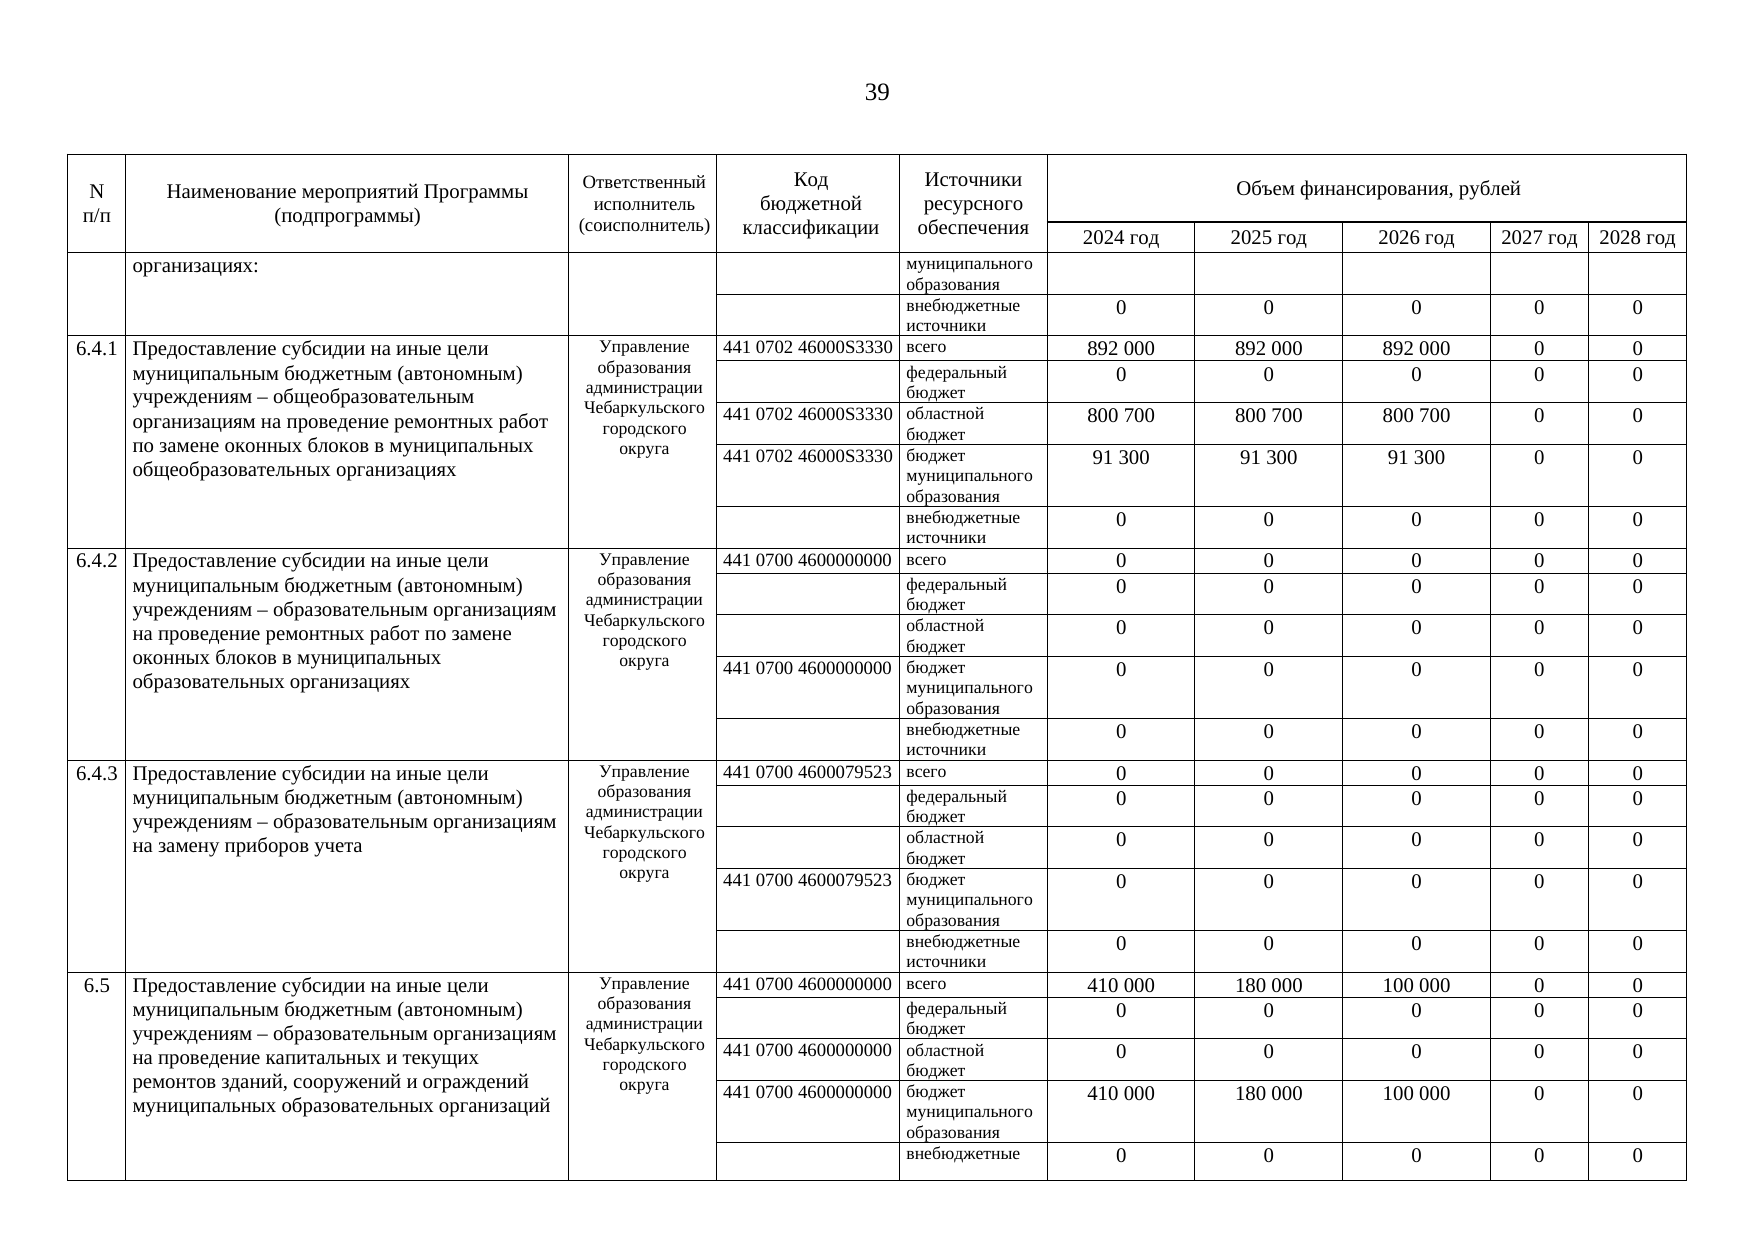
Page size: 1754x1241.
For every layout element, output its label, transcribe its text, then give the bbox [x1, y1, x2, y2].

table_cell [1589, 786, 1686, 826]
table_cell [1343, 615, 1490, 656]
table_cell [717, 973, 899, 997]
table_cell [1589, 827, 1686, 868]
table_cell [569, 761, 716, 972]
table_cell 2026 год [1343, 223, 1490, 252]
table_header N п/п [68, 155, 125, 252]
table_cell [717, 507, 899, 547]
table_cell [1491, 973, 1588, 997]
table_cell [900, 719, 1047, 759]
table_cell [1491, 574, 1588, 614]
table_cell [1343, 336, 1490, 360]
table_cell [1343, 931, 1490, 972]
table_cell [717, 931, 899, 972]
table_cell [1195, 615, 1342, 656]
table_header Наименование мероприятий Программы (подпрограммы) [126, 155, 568, 252]
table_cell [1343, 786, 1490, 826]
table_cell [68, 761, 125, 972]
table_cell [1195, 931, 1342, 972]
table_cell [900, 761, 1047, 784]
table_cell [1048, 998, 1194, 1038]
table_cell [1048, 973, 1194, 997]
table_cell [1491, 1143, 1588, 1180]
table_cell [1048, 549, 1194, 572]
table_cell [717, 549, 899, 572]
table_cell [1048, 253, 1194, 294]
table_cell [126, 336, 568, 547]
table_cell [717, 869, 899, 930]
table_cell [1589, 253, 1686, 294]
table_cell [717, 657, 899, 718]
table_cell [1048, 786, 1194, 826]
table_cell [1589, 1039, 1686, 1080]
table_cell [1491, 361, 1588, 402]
table_header Объем финансирования, рублей [1048, 155, 1686, 221]
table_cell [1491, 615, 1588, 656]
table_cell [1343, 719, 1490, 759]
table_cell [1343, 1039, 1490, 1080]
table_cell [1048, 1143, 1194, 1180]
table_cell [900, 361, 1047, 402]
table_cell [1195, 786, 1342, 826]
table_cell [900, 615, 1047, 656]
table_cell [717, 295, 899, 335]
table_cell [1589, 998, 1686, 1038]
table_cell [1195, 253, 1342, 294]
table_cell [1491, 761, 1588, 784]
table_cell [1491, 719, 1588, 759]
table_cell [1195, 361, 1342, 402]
table_cell 2028 год [1589, 223, 1686, 252]
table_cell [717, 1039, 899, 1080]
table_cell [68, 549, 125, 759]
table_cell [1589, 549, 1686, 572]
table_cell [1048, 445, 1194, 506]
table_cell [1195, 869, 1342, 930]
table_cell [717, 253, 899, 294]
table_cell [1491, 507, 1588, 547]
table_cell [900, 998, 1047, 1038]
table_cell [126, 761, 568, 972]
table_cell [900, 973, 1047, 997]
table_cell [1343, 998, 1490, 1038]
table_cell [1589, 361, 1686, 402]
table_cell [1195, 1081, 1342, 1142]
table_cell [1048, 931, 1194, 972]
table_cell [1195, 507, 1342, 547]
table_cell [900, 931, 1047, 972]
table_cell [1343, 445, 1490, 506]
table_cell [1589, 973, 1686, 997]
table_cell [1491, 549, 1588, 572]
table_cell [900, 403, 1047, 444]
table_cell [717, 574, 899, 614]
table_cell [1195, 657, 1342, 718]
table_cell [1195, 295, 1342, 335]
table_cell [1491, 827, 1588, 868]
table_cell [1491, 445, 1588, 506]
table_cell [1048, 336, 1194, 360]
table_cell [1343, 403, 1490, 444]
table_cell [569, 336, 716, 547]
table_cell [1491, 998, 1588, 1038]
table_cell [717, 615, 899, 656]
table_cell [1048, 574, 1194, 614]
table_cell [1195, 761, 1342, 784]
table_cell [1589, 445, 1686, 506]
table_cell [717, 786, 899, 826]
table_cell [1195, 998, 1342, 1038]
table_cell 2024 год [1048, 223, 1194, 252]
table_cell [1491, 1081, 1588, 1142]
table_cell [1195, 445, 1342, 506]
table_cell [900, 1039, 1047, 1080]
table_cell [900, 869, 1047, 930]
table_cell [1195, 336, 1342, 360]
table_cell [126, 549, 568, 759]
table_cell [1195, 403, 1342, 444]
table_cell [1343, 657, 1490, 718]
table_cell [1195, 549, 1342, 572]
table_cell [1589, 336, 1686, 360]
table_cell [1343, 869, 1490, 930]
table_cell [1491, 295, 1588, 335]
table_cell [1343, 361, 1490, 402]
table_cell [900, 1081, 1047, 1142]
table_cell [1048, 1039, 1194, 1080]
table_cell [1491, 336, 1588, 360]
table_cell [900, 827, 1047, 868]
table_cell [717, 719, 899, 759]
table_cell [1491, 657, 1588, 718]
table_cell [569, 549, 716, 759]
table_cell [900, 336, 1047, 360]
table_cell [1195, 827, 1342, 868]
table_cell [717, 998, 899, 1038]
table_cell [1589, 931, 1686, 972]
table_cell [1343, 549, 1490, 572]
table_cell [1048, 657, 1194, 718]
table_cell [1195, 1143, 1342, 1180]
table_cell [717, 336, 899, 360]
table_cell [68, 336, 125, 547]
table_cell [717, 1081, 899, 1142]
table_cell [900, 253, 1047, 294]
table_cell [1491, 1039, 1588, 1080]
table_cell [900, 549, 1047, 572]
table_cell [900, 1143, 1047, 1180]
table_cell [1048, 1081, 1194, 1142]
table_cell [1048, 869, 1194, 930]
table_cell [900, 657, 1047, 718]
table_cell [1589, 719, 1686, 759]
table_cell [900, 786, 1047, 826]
table_header Код бюджетной классификации [717, 155, 899, 252]
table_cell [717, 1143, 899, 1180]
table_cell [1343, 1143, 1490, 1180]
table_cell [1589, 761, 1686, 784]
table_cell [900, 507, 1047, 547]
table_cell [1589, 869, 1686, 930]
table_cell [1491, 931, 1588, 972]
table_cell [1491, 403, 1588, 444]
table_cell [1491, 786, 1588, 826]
table_cell 2027 год [1491, 223, 1588, 252]
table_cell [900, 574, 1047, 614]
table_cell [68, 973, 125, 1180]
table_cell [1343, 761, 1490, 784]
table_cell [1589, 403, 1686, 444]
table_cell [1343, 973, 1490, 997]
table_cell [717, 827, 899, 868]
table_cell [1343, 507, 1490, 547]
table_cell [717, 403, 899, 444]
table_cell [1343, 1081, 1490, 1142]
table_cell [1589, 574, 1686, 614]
table_cell 2025 год [1195, 223, 1342, 252]
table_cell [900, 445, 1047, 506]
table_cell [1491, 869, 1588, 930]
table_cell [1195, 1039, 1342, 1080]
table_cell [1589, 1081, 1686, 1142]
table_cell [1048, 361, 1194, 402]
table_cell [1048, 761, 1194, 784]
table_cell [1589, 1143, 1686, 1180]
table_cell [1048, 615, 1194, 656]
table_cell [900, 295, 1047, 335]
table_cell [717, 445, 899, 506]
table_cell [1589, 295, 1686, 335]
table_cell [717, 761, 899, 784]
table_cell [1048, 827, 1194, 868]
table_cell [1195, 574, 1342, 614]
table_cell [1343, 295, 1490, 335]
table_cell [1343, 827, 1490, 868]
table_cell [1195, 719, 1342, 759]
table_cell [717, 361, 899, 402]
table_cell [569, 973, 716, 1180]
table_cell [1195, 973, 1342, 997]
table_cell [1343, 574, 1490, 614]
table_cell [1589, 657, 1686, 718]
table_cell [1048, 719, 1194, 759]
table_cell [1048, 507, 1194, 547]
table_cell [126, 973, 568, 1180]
table_header Ответственный исполнитель (соисполнитель) [569, 155, 716, 252]
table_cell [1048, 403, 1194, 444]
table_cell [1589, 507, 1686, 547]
table_header Источники ресурсного обеспечения [900, 155, 1047, 252]
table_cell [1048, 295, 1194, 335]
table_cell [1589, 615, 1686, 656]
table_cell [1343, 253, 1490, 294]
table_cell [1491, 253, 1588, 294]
